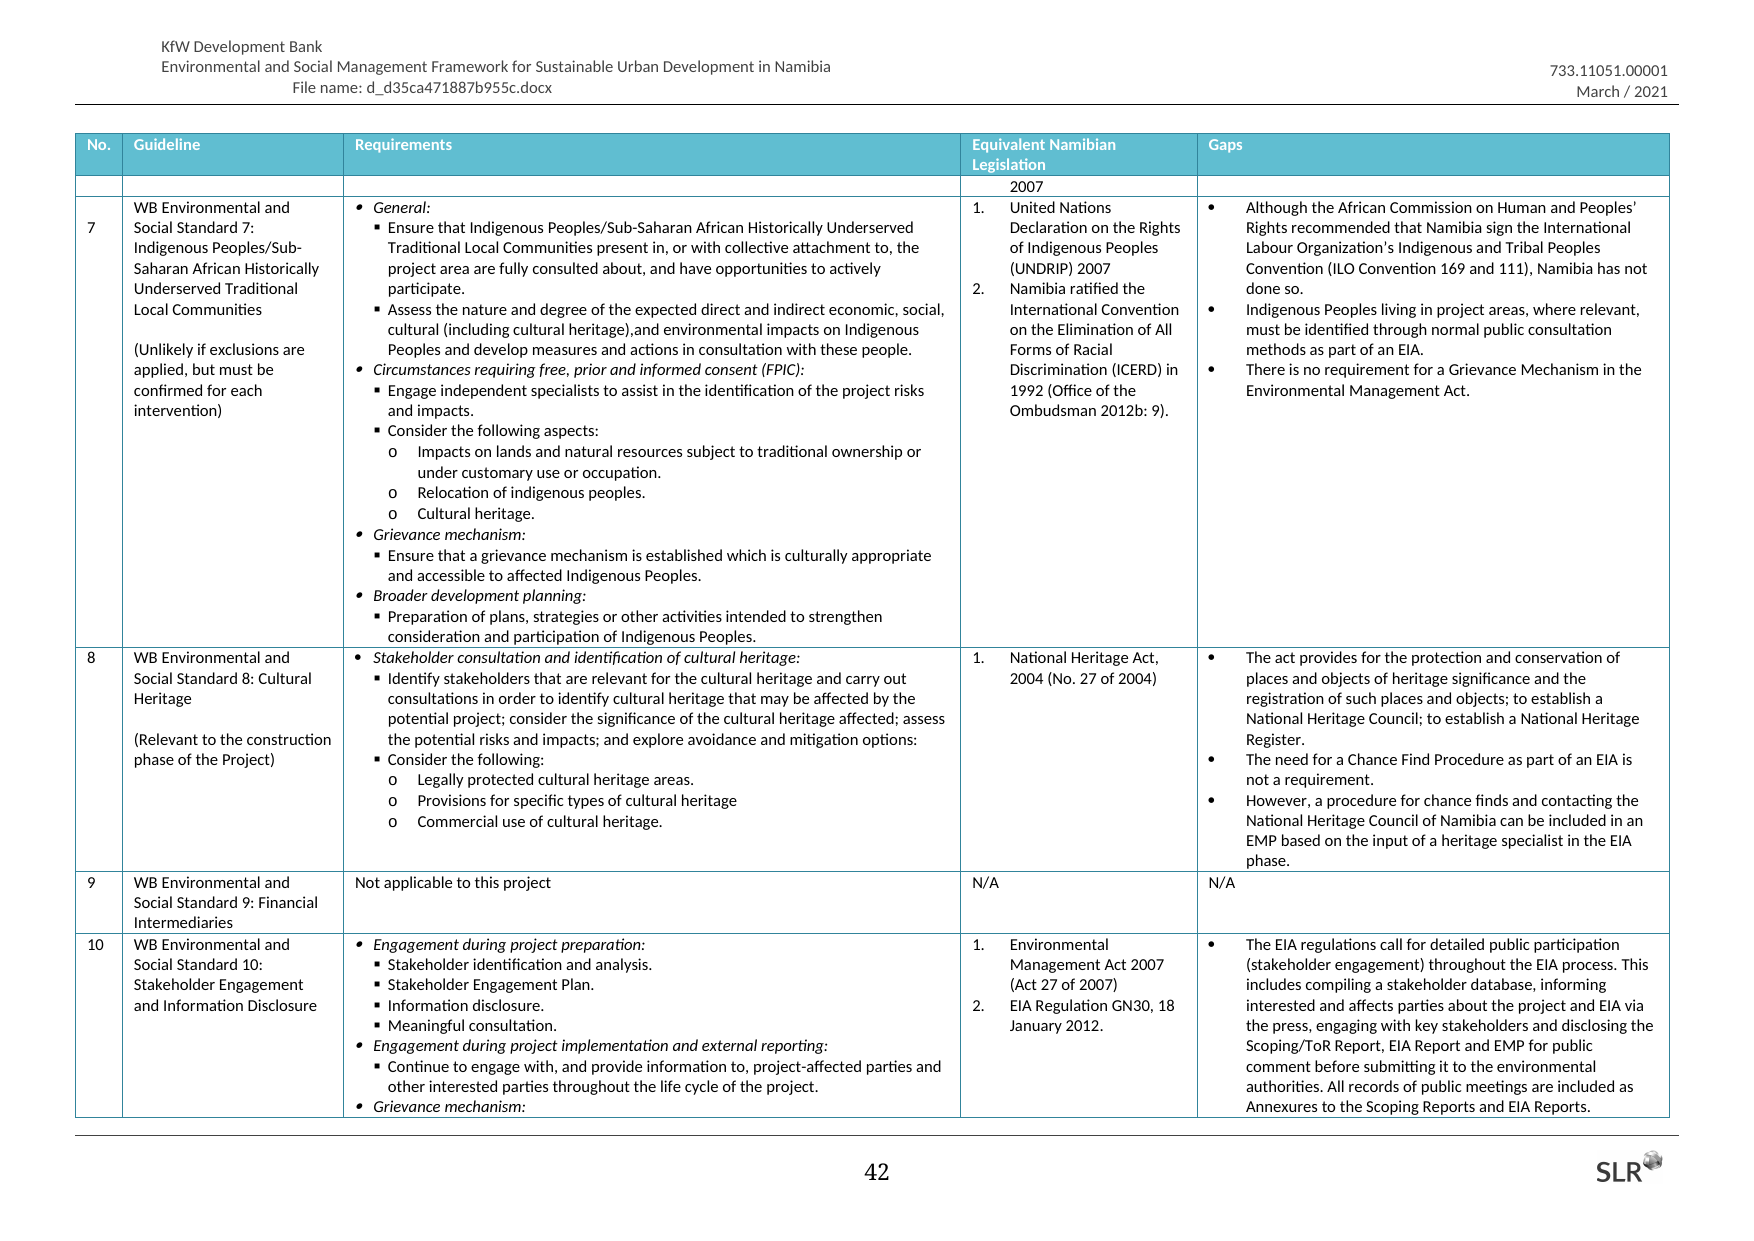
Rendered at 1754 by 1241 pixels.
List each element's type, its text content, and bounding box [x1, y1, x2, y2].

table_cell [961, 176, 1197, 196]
table_cell 9 [76, 872, 122, 933]
table_cell 6 [76, 176, 122, 196]
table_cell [344, 934, 960, 1117]
table_cell 10 [76, 934, 122, 1117]
table_cell Stakeholder consultation and identification of cultural heritage: Identify stakeholders that are relevant for the cultural heritage and carry out consultations in order to identify cultural heritage that may be affected by the potential project; consider the significance of the cultural heritage affected; assess the potential risks and impacts; and explore avoidance and mitigation options: Consider the following: Legally protected cultural heritage areas. Provisions for specific types of cultural heritage Commercial use of cultural heritage. [344, 648, 960, 871]
table_cell The act provides for the protection and conservation of places and objects of heritage significance and the registration of such places and objects; to establish a National Heritage Council; to establish a National Heritage Register. The need for a Chance Find Procedure as part of an EIA is not a requirement. However, a procedure for chance finds and contacting the National Heritage Council of Namibia can be included in an EMP based on the input of a heritage specialist in the EIA phase. [1198, 648, 1669, 871]
table_cell National Heritage Act, 2004 (No. 27 of 2004) [961, 648, 1197, 871]
table_cell 7 [76, 197, 122, 647]
table_header Requirements [344, 134, 960, 175]
table_cell N/A [1198, 872, 1669, 933]
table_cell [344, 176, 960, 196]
table_header No. [76, 134, 122, 175]
table_header Guideline [123, 134, 343, 175]
table_cell Although the African Commission on Human and Peoples’ Rights recommended that Namibia sign the International Labour Organization’s Indigenous and Tribal Peoples Convention (ILO Convention 169 and 111), Namibia has not done so. Indigenous Peoples living in project areas, where relevant, must be identified through normal public consultation methods as part of an EIA. There is no requirement for a Grievance Mechanism in the Environmental Management Act. [1198, 197, 1669, 647]
table_cell 8 [76, 648, 122, 871]
table_cell WB Environmental and Social Standard 8: Cultural Heritage (Relevant to the construction phase of the Project) [123, 648, 343, 871]
table_cell General: Ensure that Indigenous Peoples/Sub-Saharan African Historically Underserved Traditional Local Communities present in, or with collective attachment to, the project area are fully consulted about, and have opportunities to actively participate. Assess the nature and degree of the expected direct and indirect economic, social, cultural (including cultural heritage),and environmental impacts on Indigenous Peoples and develop measures and actions in consultation with these people. Circumstances requiring free, prior and informed consent (FPIC): Engage independent specialists to assist in the identification of the project risks and impacts. Consider the following aspects: Impacts on lands and natural resources subject to traditional ownership or under customary use or occupation. Relocation of indigenous peoples. Cultural heritage. Grievance mechanism: Ensure that a grievance mechanism is established which is culturally appropriate and accessible to affected Indigenous Peoples. Broader development planning: Preparation of plans, strategies or other activities intended to strengthen consideration and participation of Indigenous Peoples. [344, 197, 960, 647]
table_cell WB Environmental and Social Standard 7: Indigenous Peoples/Sub-Saharan African Historically Underserved Traditional Local Communities (Unlikely if exclusions are applied, but must be confirmed for each intervention) [123, 197, 343, 647]
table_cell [123, 176, 343, 196]
table_cell N/A [961, 872, 1197, 933]
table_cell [961, 934, 1197, 1117]
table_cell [1198, 934, 1669, 1117]
table_header Gaps [1198, 134, 1669, 175]
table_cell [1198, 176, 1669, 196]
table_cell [123, 934, 343, 1117]
table_header Equivalent Namibian Legislation [961, 134, 1197, 175]
table_cell United Nations Declaration on the Rights of Indigenous Peoples (UNDRIP) 2007 Namibia ratified the International Convention on the Elimination of All Forms of Racial Discrimination (ICERD) in 1992 (Office of the Ombudsman 2012b: 9). [961, 197, 1197, 647]
table_cell Not applicable to this project [344, 872, 960, 933]
table_cell WB Environmental and Social Standard 9: Financial Intermediaries [123, 872, 343, 933]
